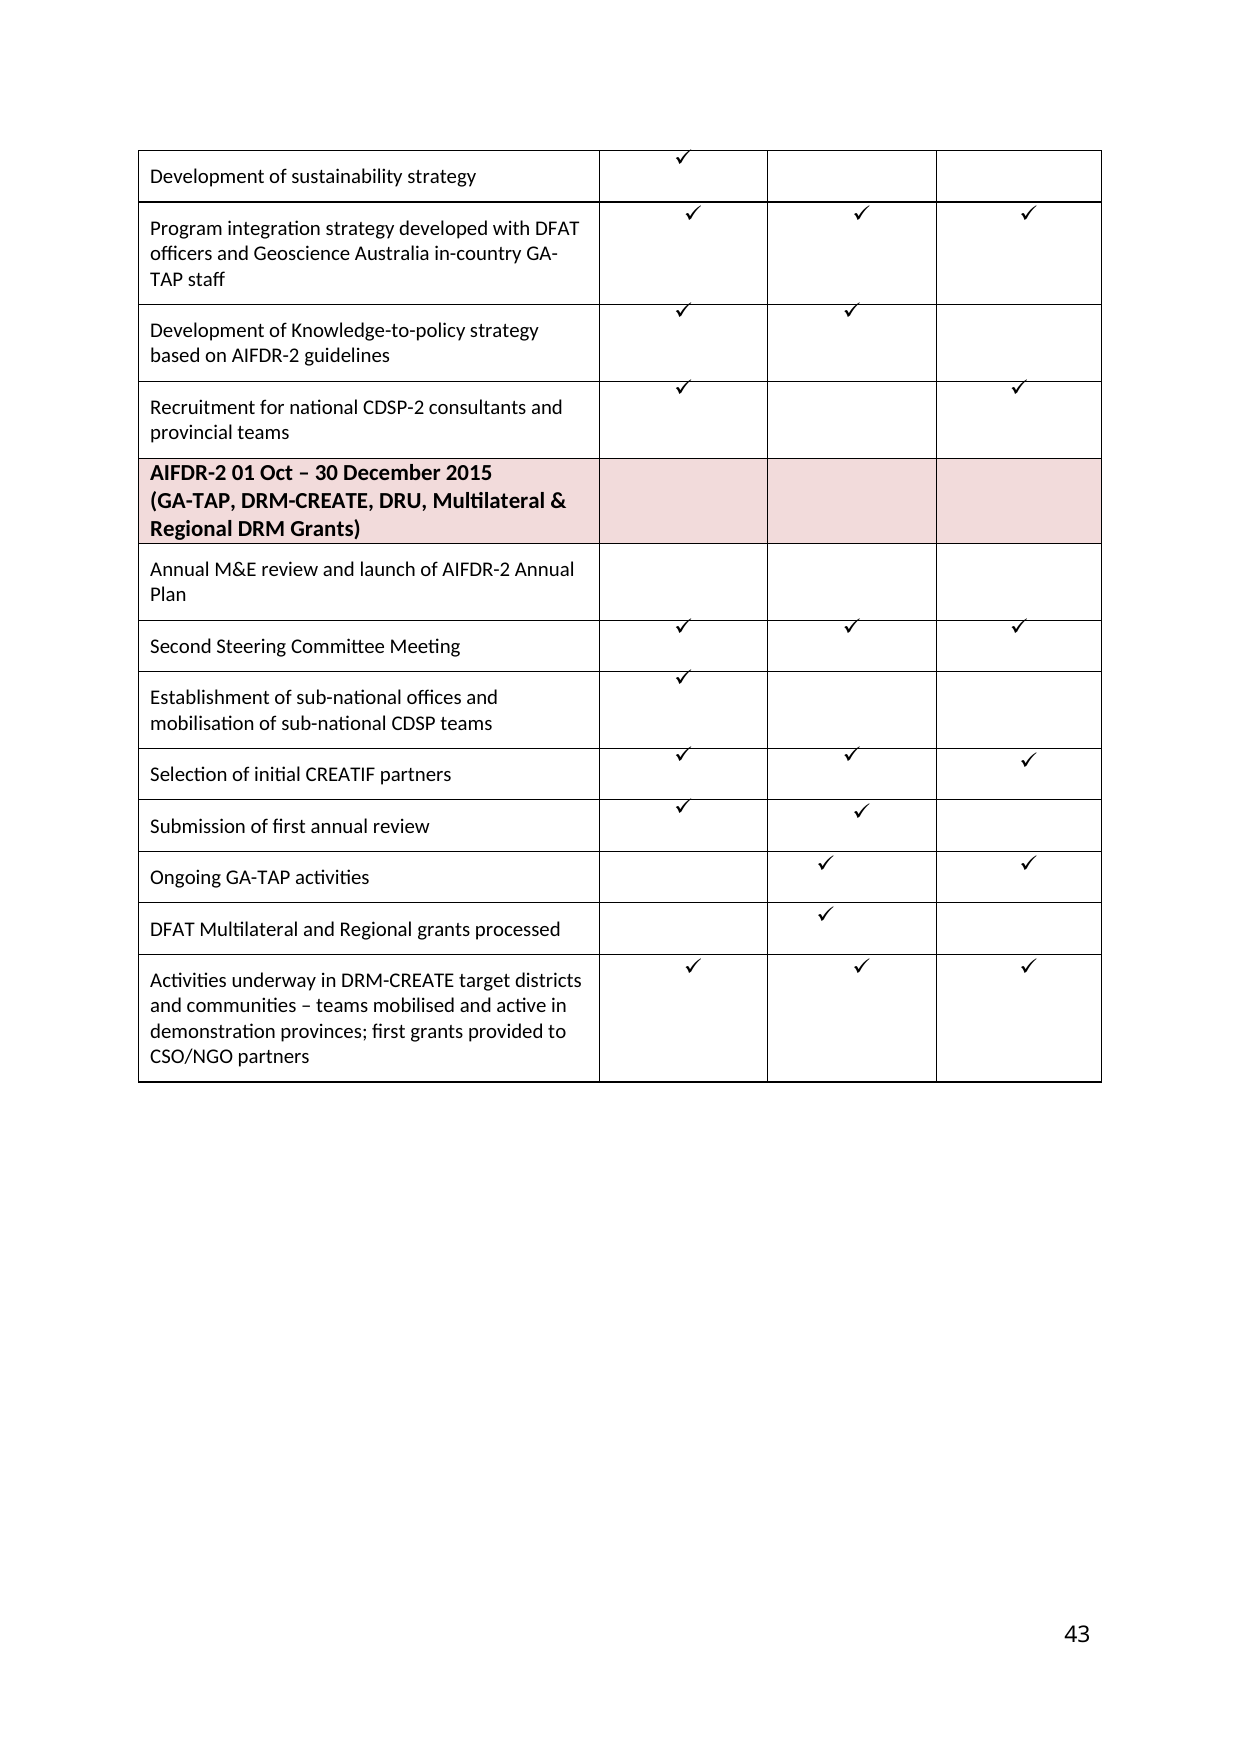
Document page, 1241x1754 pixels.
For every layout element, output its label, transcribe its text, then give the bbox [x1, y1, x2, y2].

table_cell [768, 672, 936, 748]
table_cell [600, 305, 767, 381]
table_cell [937, 903, 1101, 954]
table_cell [600, 459, 767, 543]
table_cell [600, 544, 767, 619]
table_cell Ongoing GA-TAP activities [139, 852, 599, 902]
table_cell [600, 749, 767, 799]
table_cell Development of Knowledge-to-policy strategy based on AIFDR-2 guidelines [139, 305, 599, 381]
table_cell [768, 459, 936, 543]
table_cell [937, 800, 1101, 851]
table_cell [937, 621, 1101, 671]
table_cell Activities underway in DRM-CREATE target districts and communities – teams mobilised and active in demonstration provinces; first grants provided to CSO/NGO partners [139, 955, 599, 1081]
table_cell [937, 955, 1101, 1081]
table_cell [600, 151, 767, 201]
table_cell Recruitment for national CDSP-2 consultants and provincial teams [139, 382, 599, 457]
table_cell [768, 955, 936, 1081]
table_cell [768, 151, 936, 201]
table_cell [937, 305, 1101, 381]
table_cell [768, 852, 936, 902]
table_cell [768, 903, 936, 954]
table_cell AIFDR-2 01 Oct – 30 December 2015 (GA-TAP, DRM-CREATE, DRU, Multilateral & Regional DRM Grants) [139, 459, 599, 543]
table_cell [768, 544, 936, 619]
table_cell [937, 749, 1101, 799]
table_cell [937, 544, 1101, 619]
table_cell [768, 621, 936, 671]
table_cell [600, 852, 767, 902]
table_cell [600, 382, 767, 457]
table_cell Development of sustainability strategy [139, 151, 599, 201]
table_cell [768, 749, 936, 799]
table_cell [600, 955, 767, 1081]
table_cell [600, 672, 767, 748]
table_cell Program integration strategy developed with DFAT officers and Geoscience Australia in-country GA-TAP staff [139, 203, 599, 304]
table_cell [768, 305, 936, 381]
table_cell Annual M&E review and launch of AIFDR-2 Annual Plan [139, 544, 599, 619]
table_cell Establishment of sub-national offices and mobilisation of sub-national CDSP teams [139, 672, 599, 748]
table_cell [937, 203, 1101, 304]
table_cell [600, 203, 767, 304]
table_cell DFAT Multilateral and Regional grants processed [139, 903, 599, 954]
table_cell Submission of first annual review [139, 800, 599, 851]
table_cell [937, 852, 1101, 902]
table_cell [600, 800, 767, 851]
table_cell [600, 903, 767, 954]
table_cell [600, 621, 767, 671]
table_cell [937, 151, 1101, 201]
table_cell [937, 382, 1101, 457]
table_cell [937, 459, 1101, 543]
table_cell [768, 382, 936, 457]
table_cell Selection of initial CREATIF partners [139, 749, 599, 799]
table_cell [937, 672, 1101, 748]
table_cell [768, 800, 936, 851]
table_cell Second Steering Committee Meeting [139, 621, 599, 671]
table_cell [768, 203, 936, 304]
